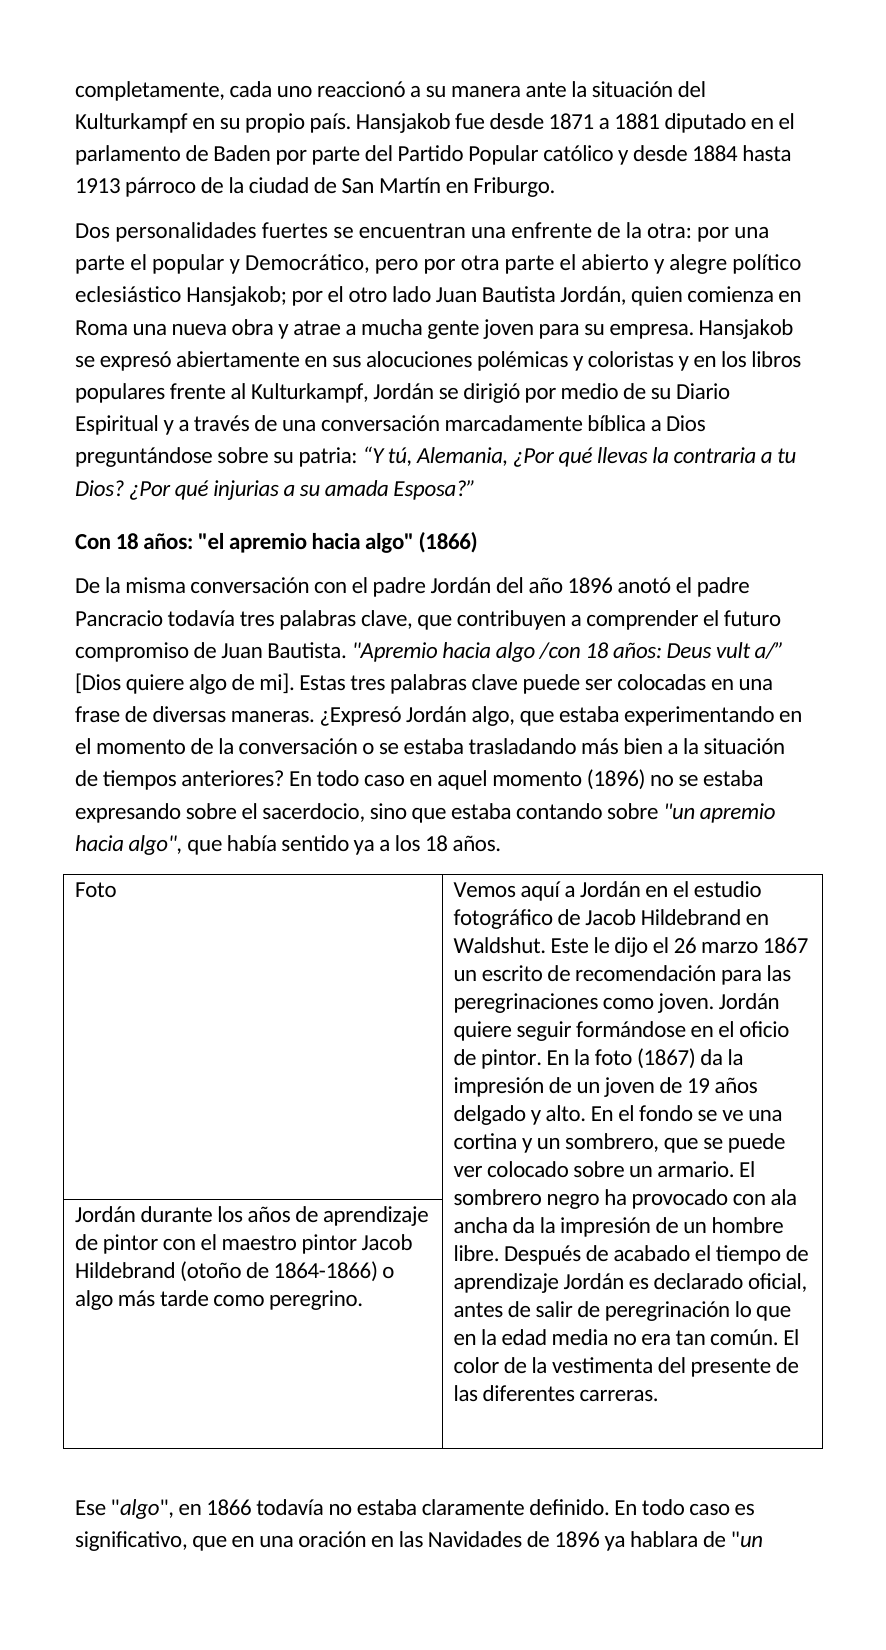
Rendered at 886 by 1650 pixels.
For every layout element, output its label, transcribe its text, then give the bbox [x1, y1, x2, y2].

text Con 18 años: "el apremio hacia algo" (1866) [75, 527, 811, 555]
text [75, 1493, 811, 1553]
table_header Vemos aquí a Jordán en el estudio fotográfico de Jacob Hildebrand en Waldshut. Este le dijo el 26 marzo 1867 un escrito de recomendación para las peregrinaciones como joven. Jordán quiere seguir formándose en el oficio de pintor. En la foto (1867) da la impresión de un joven de 19 años delgado y alto. En el fondo se ve una cortina y un sombrero, que se puede ver colocado sobre un armario. El sombrero negro ha provocado con ala ancha da la impresión de un hombre libre. Después de acabado el tiempo de aprendizaje Jordán es declarado oficial, antes de salir de peregrinación lo que en la edad media no era tan común. El color de la vestimenta del presente de las diferentes carreras. [443, 875, 822, 1448]
text De la misma conversación con el padre Jordán del año 1896 anotó el padre Pancracio todavía tres palabras clave, que contribuyen a comprender el futuro compromiso de Juan Bautista. "Apremio hacia algo /con 18 años: Deus vult a/” [Dios quiere algo de mi]. Estas tres palabras clave puede ser colocadas en una frase de diversas maneras. ¿Expresó Jordán algo, que estaba experimentando en el momento de la conversación o se estaba trasladando más bien a la situación de tiempos anteriores? En todo caso en aquel momento (1896) no se estaba expresando sobre el sacerdocio, sino que estaba contando sobre "un apremio hacia algo", que había sentido ya a los 18 años. [75, 571, 811, 857]
text Dos personalidades fuertes se encuentran una enfrente de la otra: por una parte el popular y Democrático, pero por otra parte el abierto y alegre político eclesiástico Hansjakob; por el otro lado Juan Bautista Jordán, quien comienza en Roma una nueva obra y atrae a mucha gente joven para su empresa. Hansjakob se expresó abiertamente en sus alocuciones polémicas y coloristas y en los libros populares frente al Kulturkampf, Jordán se dirigió por medio de su Diario Espiritual y a través de una conversación marcadamente bíblica a Dios preguntándose sobre su patria: “Y tú, Alemania, ¿Por qué llevas la contraria a tu Dios? ¿Por qué injurias a su amada Esposa?” [75, 216, 811, 502]
table_header Foto [64, 875, 442, 1199]
table_cell Jordán durante los años de aprendizaje de pintor con el maestro pintor Jacob Hildebrand (otoño de 1864-1866) o algo más tarde como peregrino. [64, 1200, 442, 1448]
